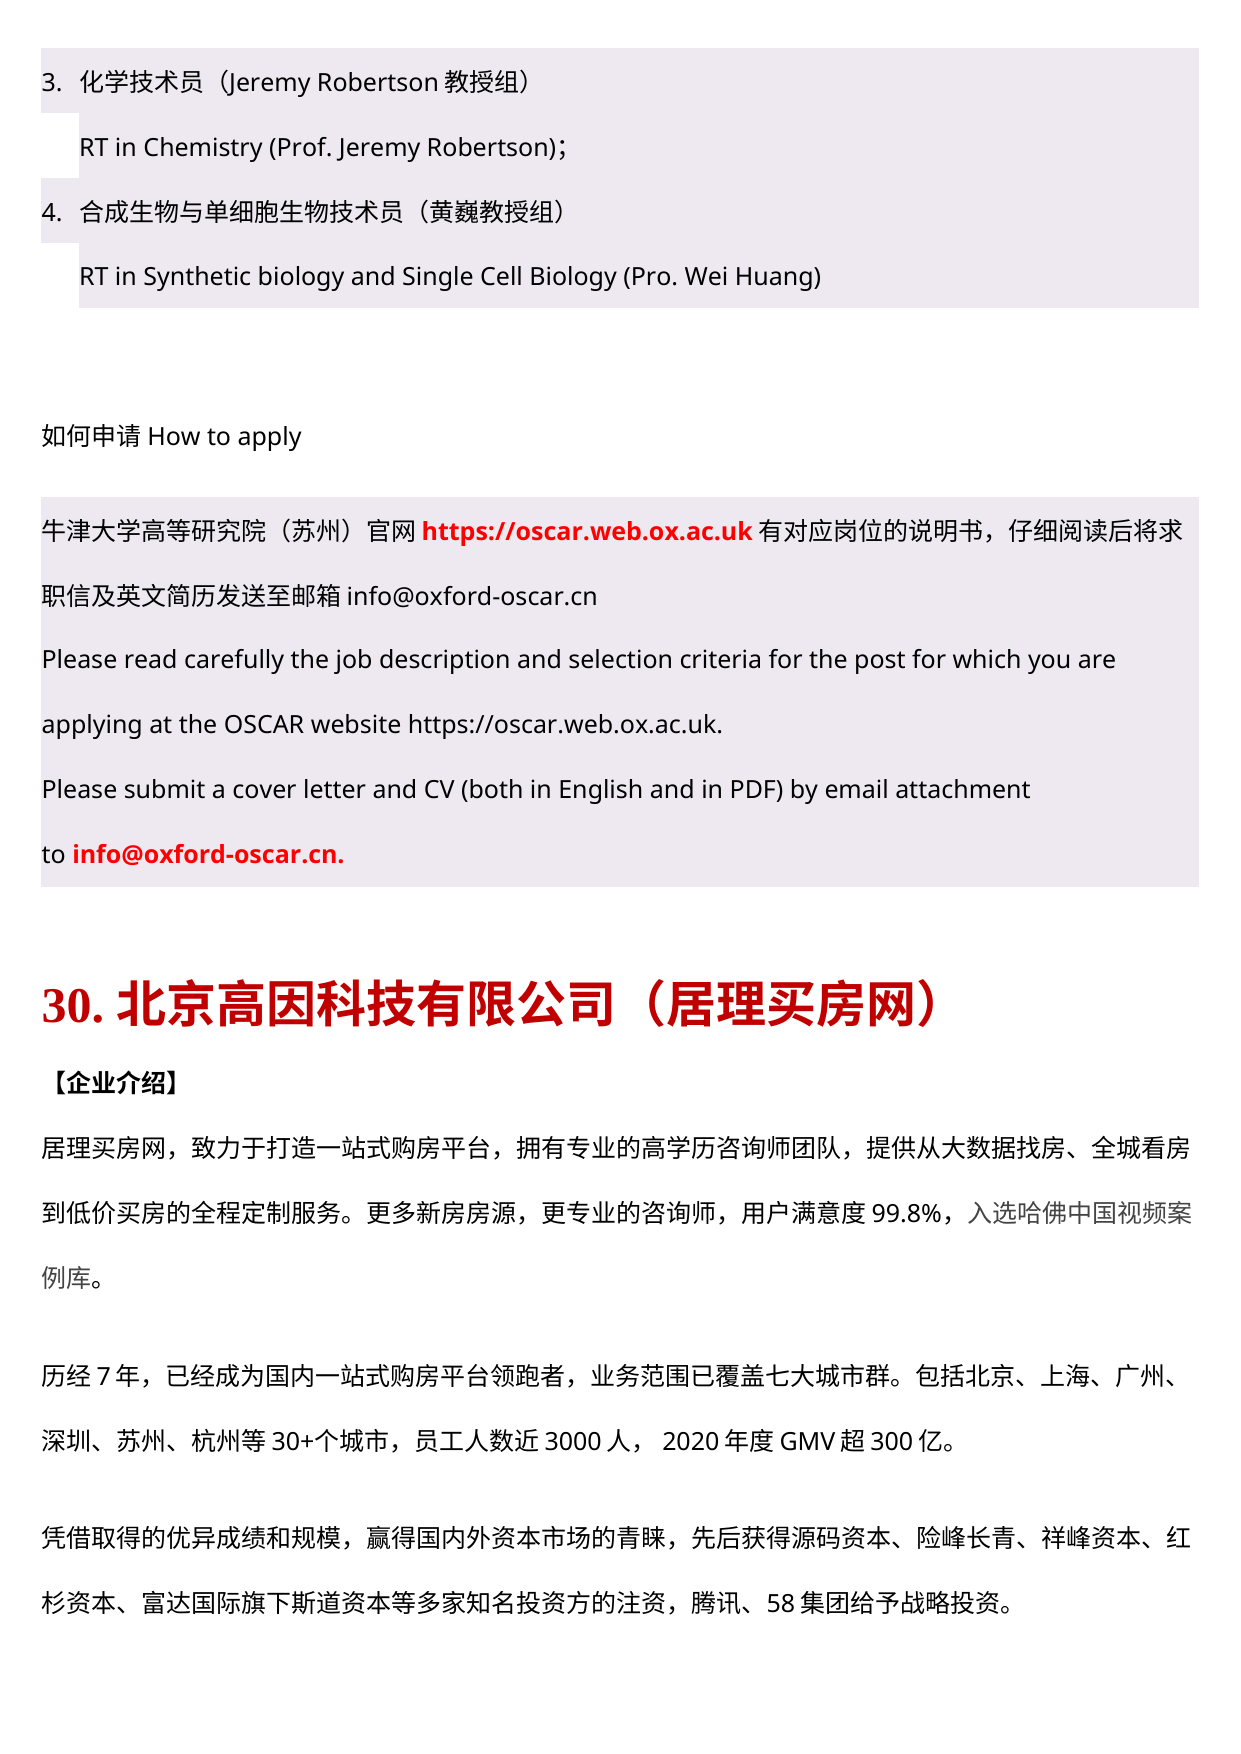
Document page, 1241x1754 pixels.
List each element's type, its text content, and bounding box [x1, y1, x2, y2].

text Please submit a cover letter and CV (both in English and in PDF) by email attachment to info@oxford-oscar.cn. [41, 757, 1199, 887]
text 历经7年，已经成为国内一站式购房平台领跑者，业务范围已覆盖七大城市群。包括北京、上海、广州、深圳、苏州、杭州等30+个城市，员工人数近3000人， 2020年度GMV超300亿。 [41, 1342, 1199, 1472]
text 【企业介绍】 [41, 1049, 1199, 1114]
text Please read carefully the job description and selection criteria for the post for which you are applying at the OSCAR website https://oscar.web.ox.ac.uk. [41, 627, 1199, 757]
text 凭借取得的优异成绩和规模，赢得国内外资本市场的青睐，先后获得源码资本、险峰长青、祥峰资本、红杉资本、富达国际旗下斯道资本等多家知名投资方的注资，腾讯、58集团给予战略投资。 [41, 1504, 1199, 1634]
text 居理买房网，致力于打造一站式购房平台，拥有专业的高学历咨询师团队，提供从大数据找房、全城看房到低价买房的全程定制服务。更多新房房源，更专业的咨询师，用户满意度99.8%，入选哈佛中国视频案例库。 [41, 1114, 1199, 1309]
text 30. 北京高因科技有限公司（居理买房网） [41, 952, 1199, 1049]
list 合成生物与单细胞生物技术员（黄巍教授组） [41, 178, 1199, 243]
list RT in Synthetic biology and Single Cell Biology (Pro. Wei Huang) [79, 243, 1199, 308]
text 牛津大学高等研究院（苏州）官网https://oscar.web.ox.ac.uk有对应岗位的说明书，仔细阅读后将求职信及英文简历发送至邮箱info@oxford-oscar.cn [41, 497, 1199, 627]
list 化学技术员（Jeremy Robertson教授组） [41, 48, 1199, 113]
list RT in Chemistry (Prof. Jeremy Robertson)； [79, 113, 1199, 178]
text 如何申请 How to apply [41, 402, 1206, 467]
